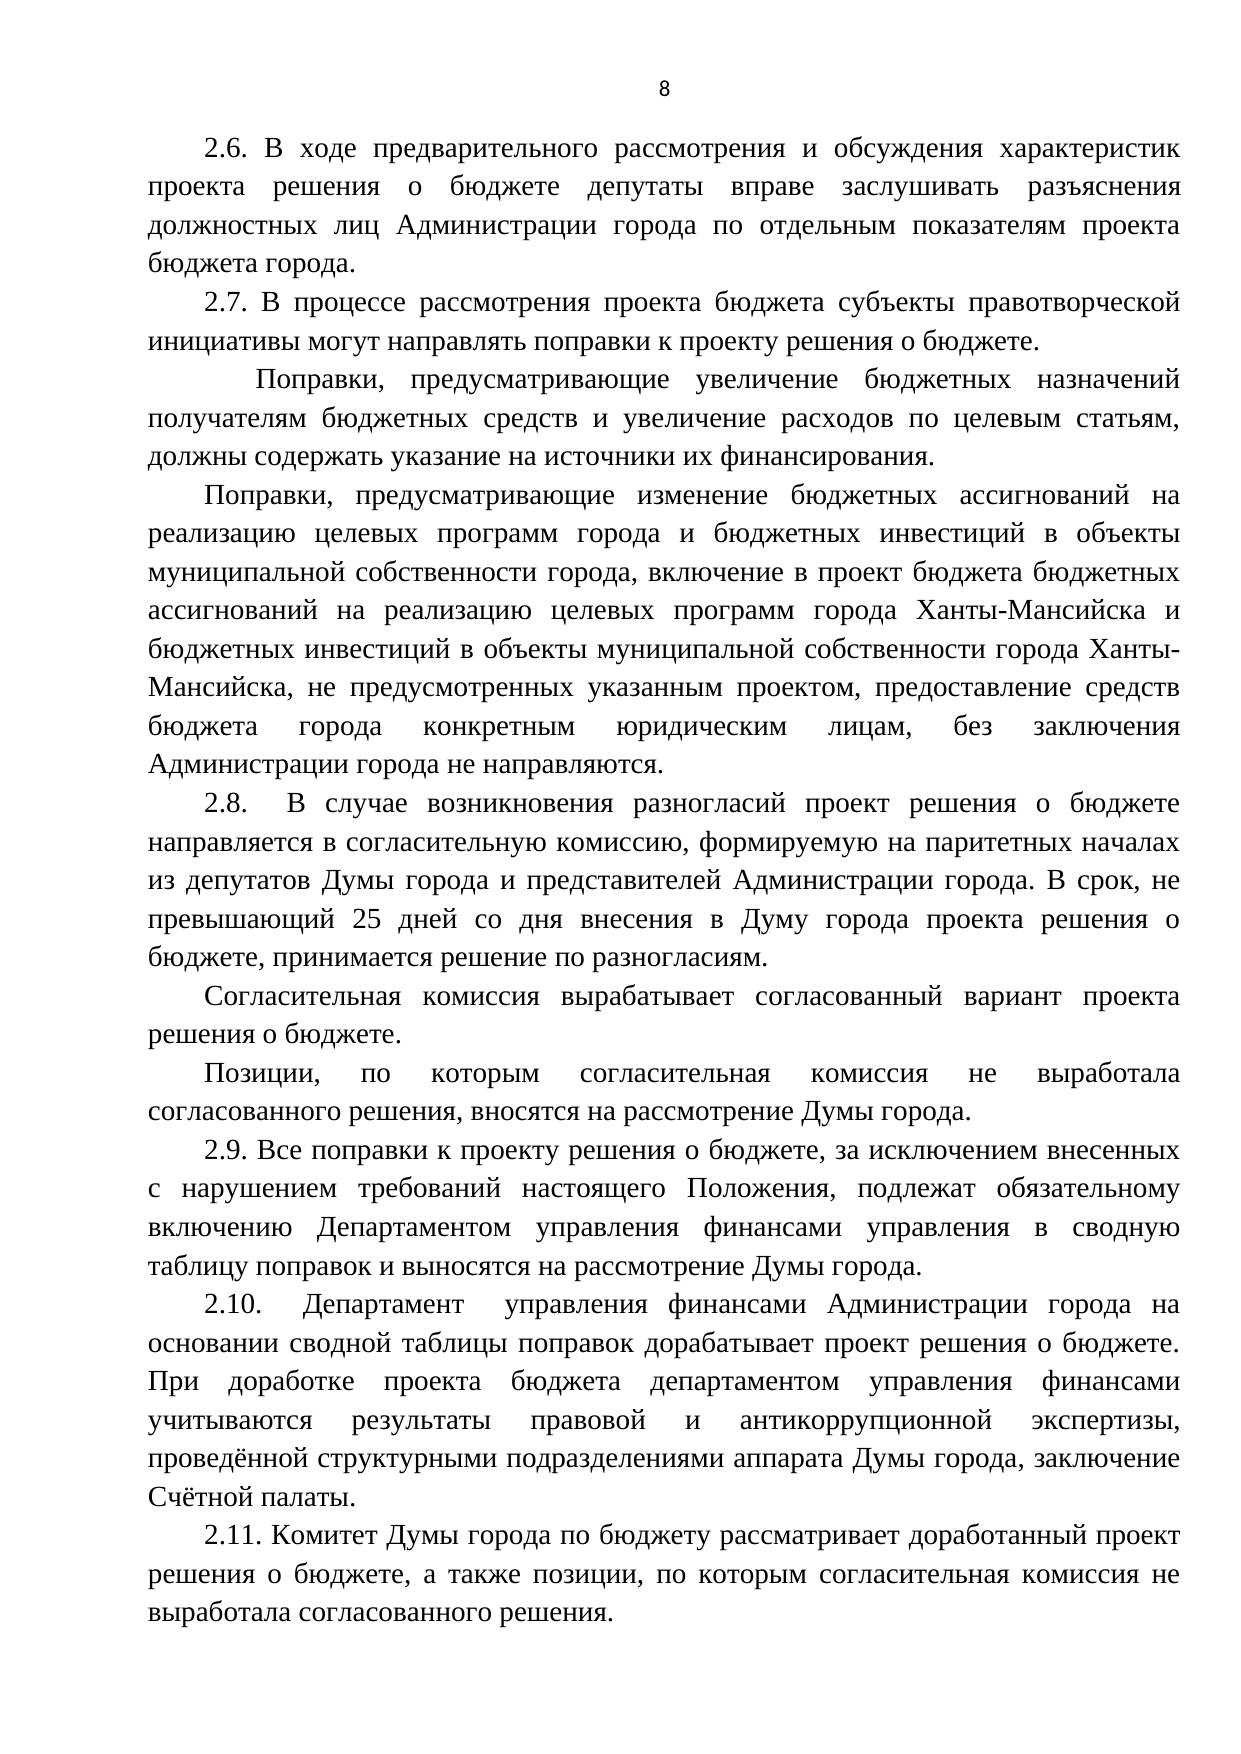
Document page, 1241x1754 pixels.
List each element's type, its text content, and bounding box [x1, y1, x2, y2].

text Поправки, предусматривающие увеличение бюджетных назначений получателям бюджетных средств и увеличение расходов по целевым статьям, должны содержать указание на источники их финансирования. [148, 361, 1181, 472]
text 2.7. В процессе рассмотрения проекта бюджета субъекты правотворческой инициативы могут направлять поправки к проекту решения о бюджете. [148, 284, 1181, 356]
text Поправки, предусматривающие изменение бюджетных ассигнований на реализацию целевых программ города и бюджетных инвестиций в объекты муниципальной собственности города, включение в проект бюджета бюджетных ассигнований на реализацию целевых программ города Ханты-Мансийска и бюджетных инвестиций в объекты муниципальной собственности города Ханты-Мансийска, не предусмотренных указанным проектом, предоставление средств бюджета города конкретным юридическим лицам, без заключения Администрации города не направляются. [148, 477, 1181, 780]
text Позиции, по которым согласительная комиссия не выработала согласованного решения, вносятся на рассмотрение Думы города. [148, 1055, 1181, 1127]
text 2.11. Комитет Думы города по бюджету рассматривает доработанный проект решения о бюджете, а также позиции, по которым согласительная комиссия не выработала согласованного решения. [148, 1517, 1181, 1628]
text Согласительная комиссия вырабатывает согласованный вариант проекта решения о бюджете. [148, 978, 1181, 1050]
text 2.6. В ходе предварительного рассмотрения и обсуждения характеристик проекта решения о бюджете депутаты вправе заслушивать разъяснения должностных лиц Администрации города по отдельным показателям проекта бюджета города. [148, 130, 1181, 279]
text 2.9. Все поправки к проекту решения о бюджете, за исключением внесенных с нарушением требований настоящего Положения, подлежат обязательному включению Департаментом управления финансами управления в сводную таблицу поправок и выносятся на рассмотрение Думы города. [148, 1132, 1181, 1281]
text 2.8. В случае возникновения разногласий проект решения о бюджете направляется в согласительную комиссию, формируемую на паритетных началах из депутатов Думы города и представителей Администрации города. В срок, не превышающий 25 дней со дня внесения в Думу города проекта решения о бюджете, принимается решение по разногласиям. [148, 785, 1181, 973]
text 2.10. Департамент управления финансами Администрации города на основании сводной таблицы поправок дорабатывает проект решения о бюджете. При доработке проекта бюджета департаментом управления финансами учитываются результаты правовой и антикоррупционной экспертизы, проведённой структурными подразделениями аппарата Думы города, заключение Счётной палаты. [148, 1286, 1181, 1512]
